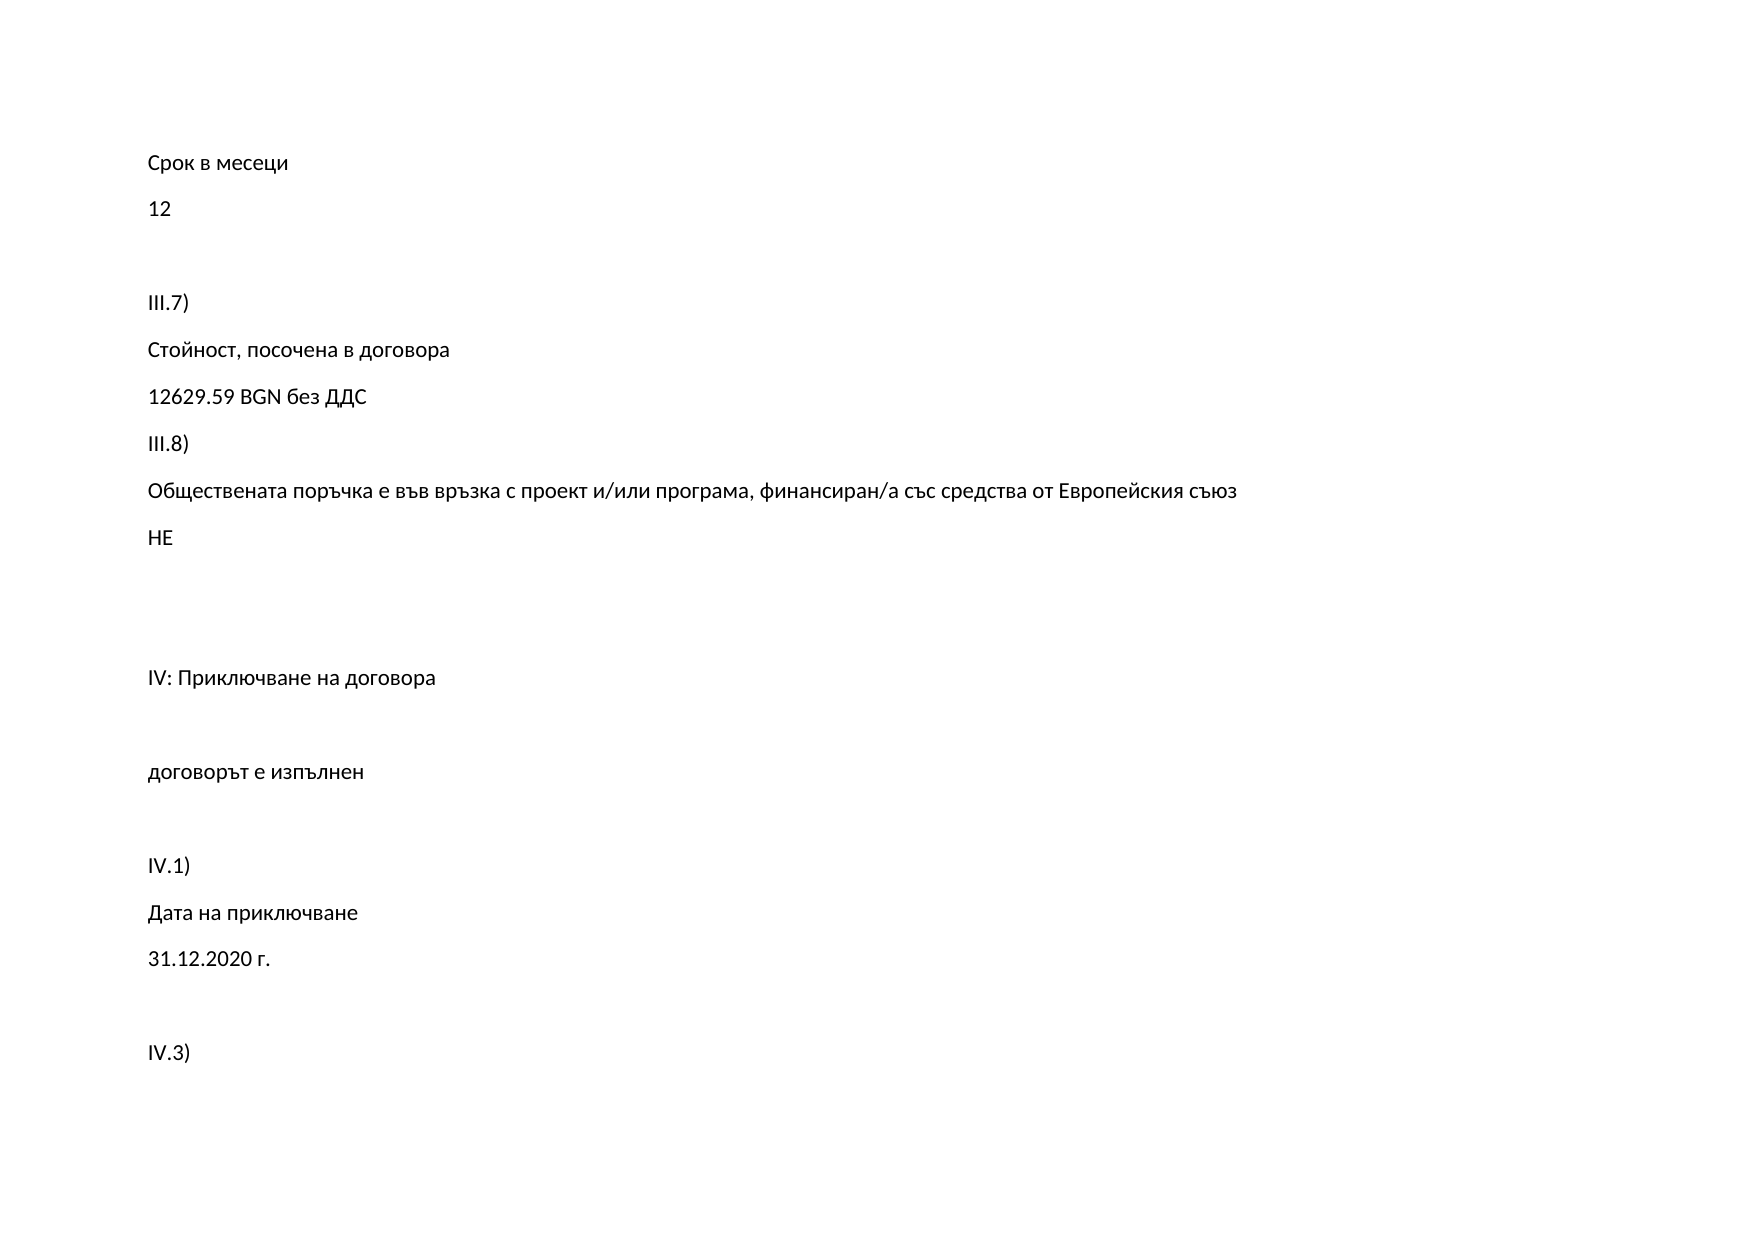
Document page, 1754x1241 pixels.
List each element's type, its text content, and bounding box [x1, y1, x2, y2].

text Стойност, посочена в договора [148, 335, 1606, 363]
text ІV.3) [148, 1038, 1606, 1066]
text НЕ [148, 523, 1606, 551]
text Срок в месеци [148, 148, 1606, 176]
text Обществената поръчка е във връзка с проект и/или програма, финансиран/а със средства от Европейския съюз [148, 476, 1606, 504]
text ІV.1) [148, 851, 1606, 879]
text ІII.7) [148, 288, 1606, 316]
text III.8) [148, 429, 1606, 457]
text 12629.59 BGN без ДДС [148, 382, 1606, 410]
text 12 [148, 194, 1606, 222]
text Дата на приключване [148, 898, 1606, 926]
text 31.12.2020 г. [148, 944, 1606, 972]
text договорът е изпълнен [148, 757, 1606, 785]
text IV: Приключване на договора [148, 663, 1606, 691]
